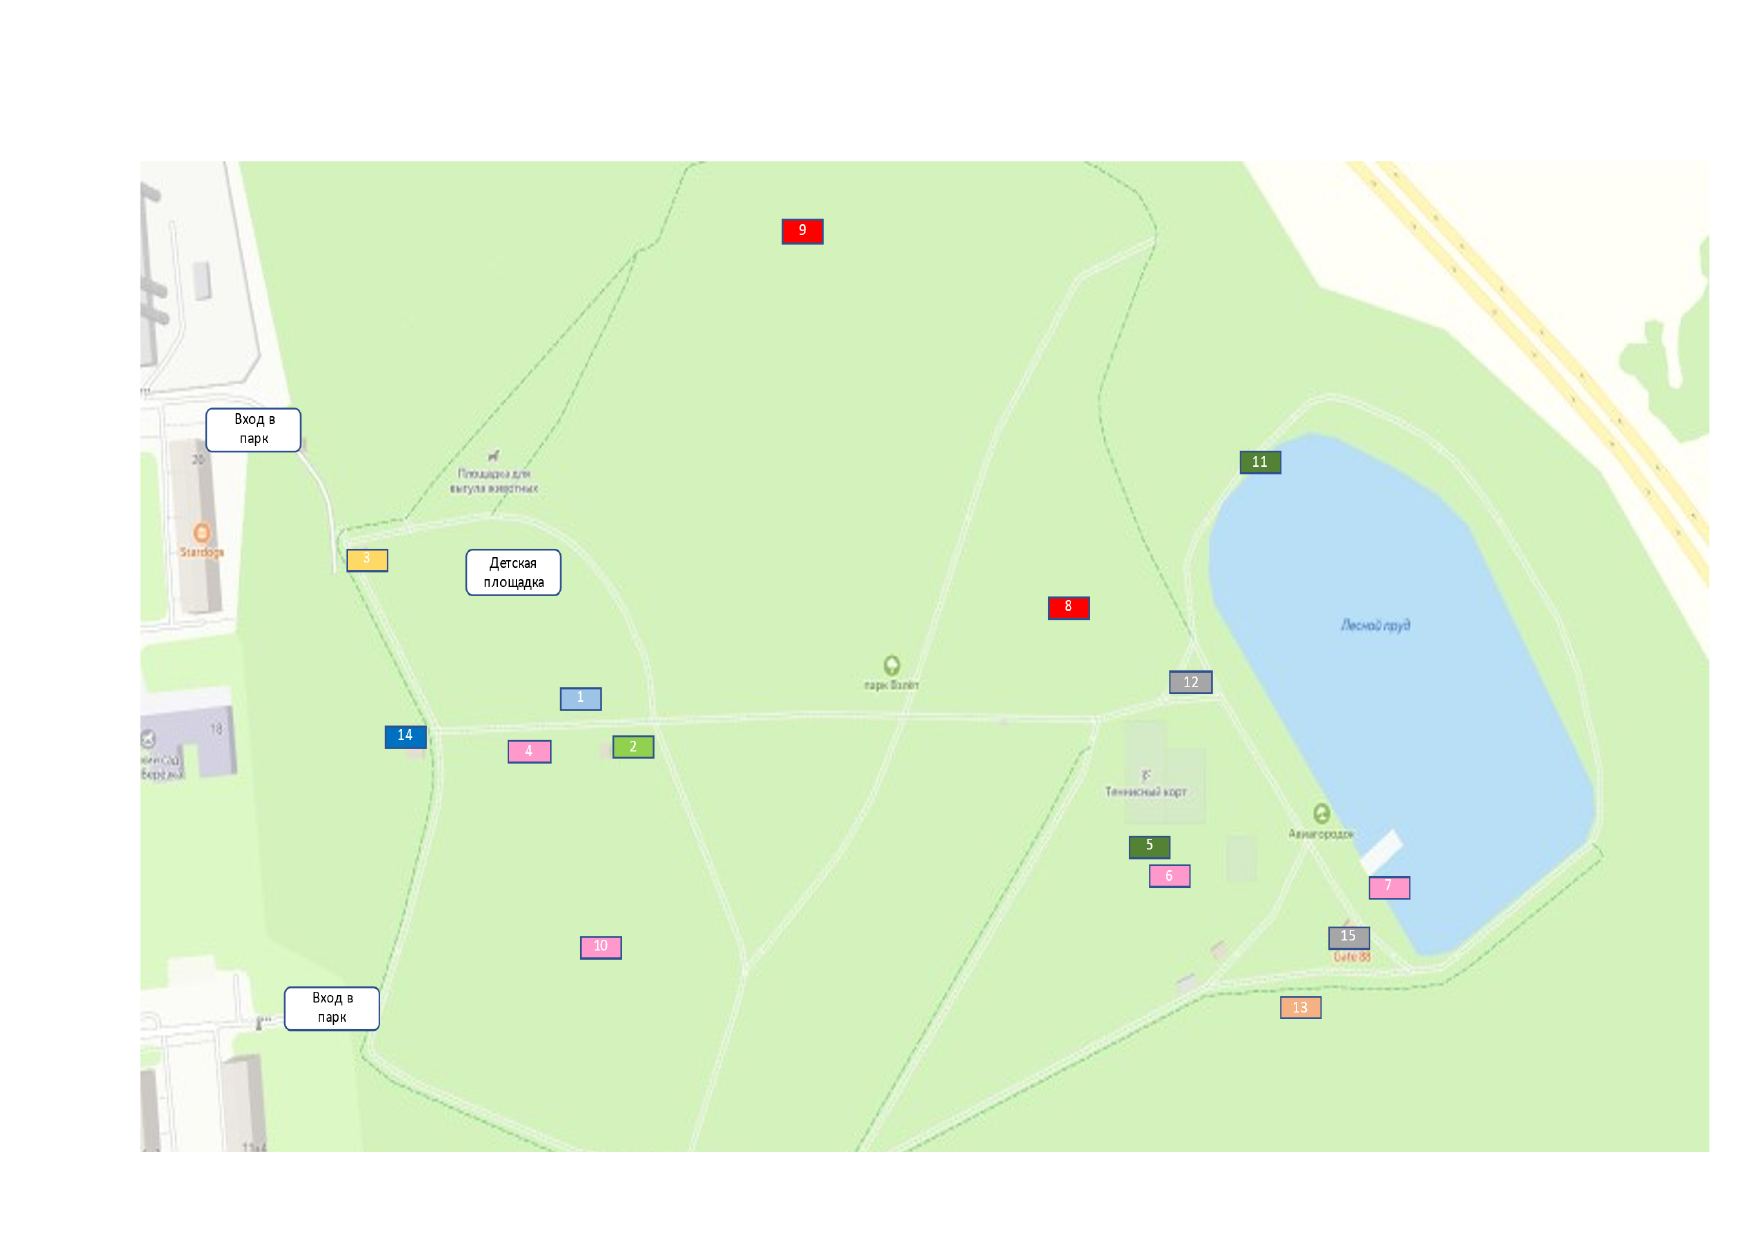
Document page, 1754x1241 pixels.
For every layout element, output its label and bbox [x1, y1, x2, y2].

picture [118, 132, 1731, 1152]
